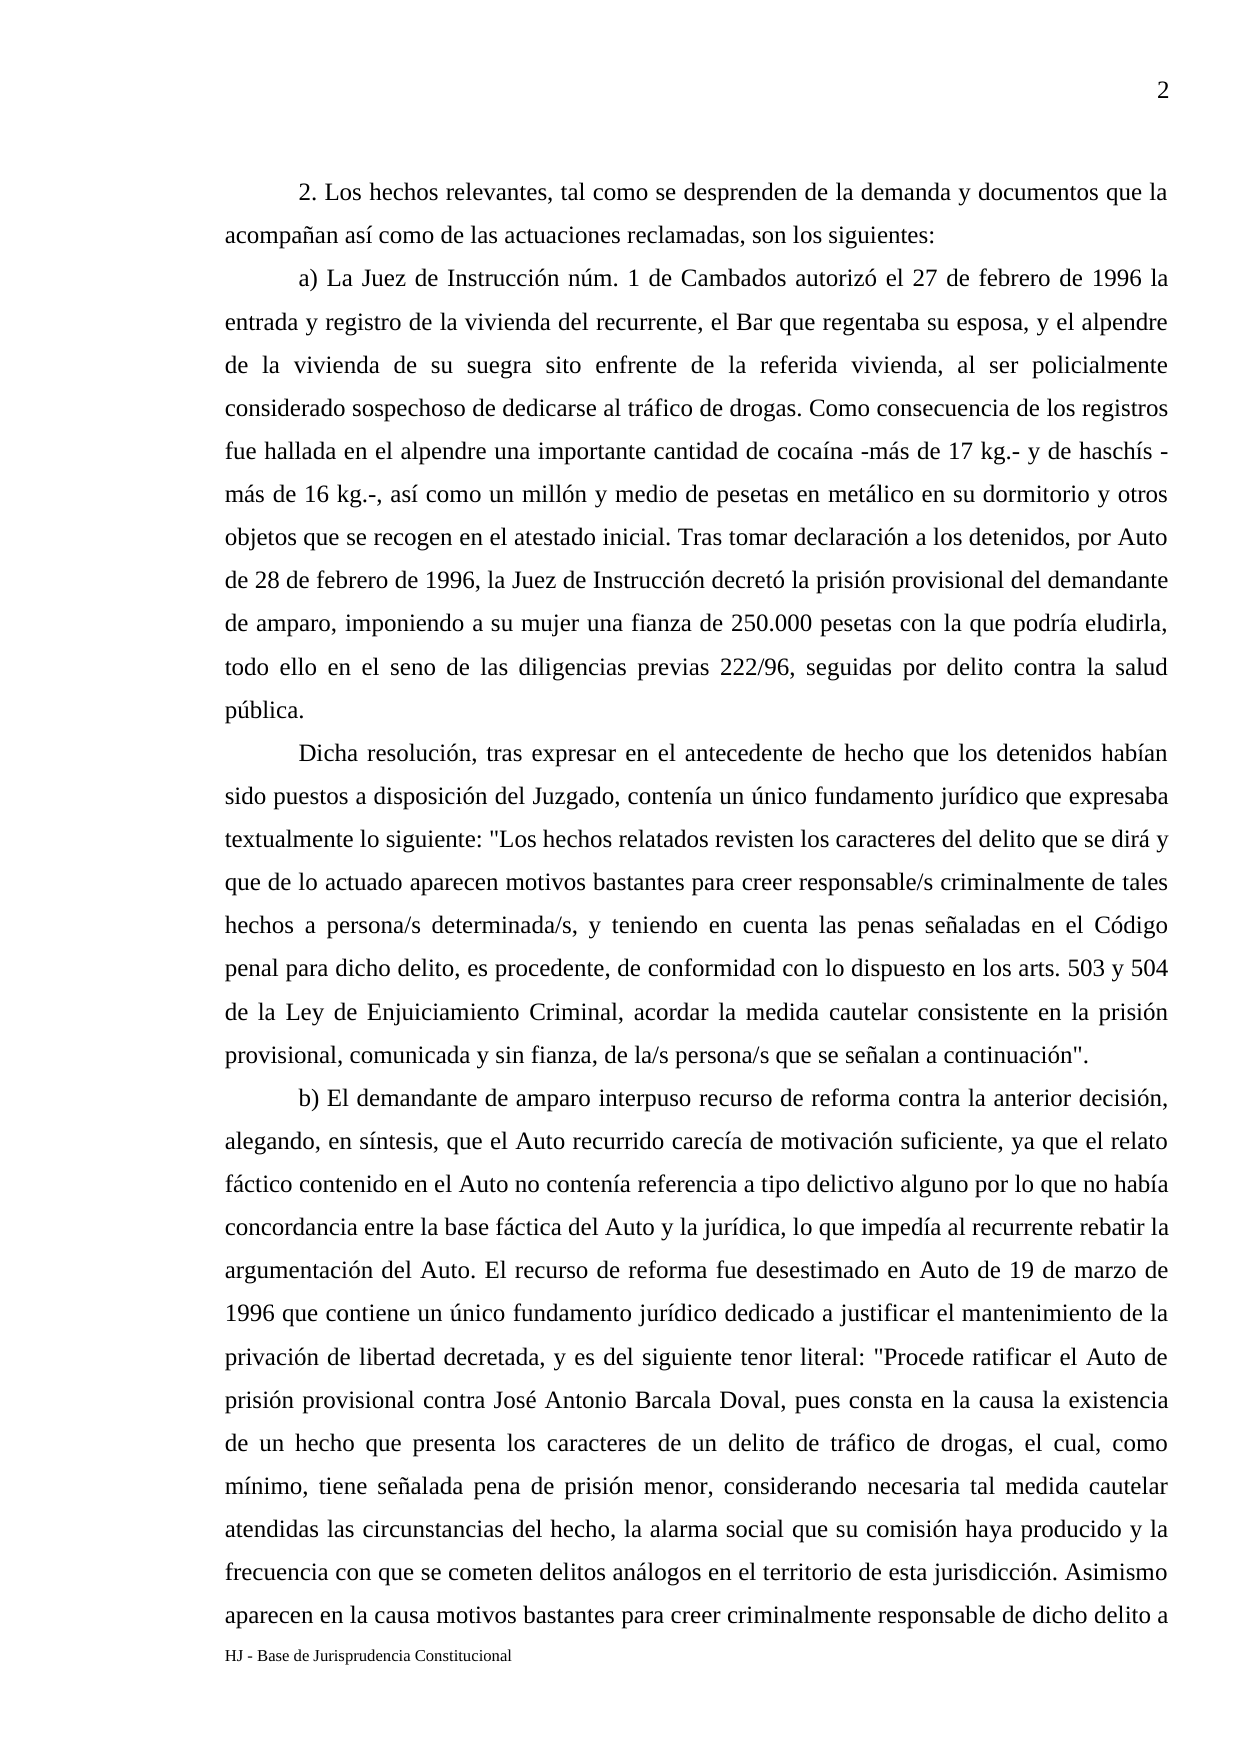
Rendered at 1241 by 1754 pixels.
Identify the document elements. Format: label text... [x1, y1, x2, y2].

text Dicha resolución, tras expresar en el antecedente de hecho que los detenidos habían sido puestos a disposición del Juzgado, contenía un único fundamento jurídico que expresaba textualmente lo siguiente: "Los hechos relatados revisten los caracteres del delito que se dirá y que de lo actuado aparecen motivos bastantes para creer responsable/s criminalmente de tales hechos a persona/s determinada/s, y teniendo en cuenta las penas señaladas en el Código penal para dicho delito, es procedente, de conformidad con lo dispuesto en los arts. 503 y 504 de la Ley de Enjuiciamiento Criminal, acordar la medida cautelar consistente en la prisión provisional, comunicada y sin fianza, de la/s persona/s que se señalan a continuación". [224, 738, 1169, 1068]
text 2. Los hechos relevantes, tal como se desprenden de la demanda y documentos que la acompañan así como de las actuaciones reclamadas, son los siguientes: [224, 177, 1169, 249]
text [224, 1083, 1169, 1629]
text a) La Juez de Instrucción núm. 1 de Cambados autorizó el 27 de febrero de 1996 la entrada y registro de la vivienda del recurrente, el Bar que regentaba su esposa, y el alpendre de la vivienda de su suegra sito enfrente de la referida vivienda, al ser policialmente considerado sospechoso de dedicarse al tráfico de drogas. Como consecuencia de los registros fue hallada en el alpendre una importante cantidad de cocaína -más de 17 kg.- y de haschís -más de 16 kg.-, así como un millón y medio de pesetas en metálico en su dormitorio y otros objetos que se recogen en el atestado inicial. Tras tomar declaración a los detenidos, por Auto de 28 de febrero de 1996, la Juez de Instrucción decretó la prisión provisional del demandante de amparo, imponiendo a su mujer una fianza de 250.000 pesetas con la que podría eludirla, todo ello en el seno de las diligencias previas 222/96, seguidas por delito contra la salud pública. [224, 263, 1169, 723]
